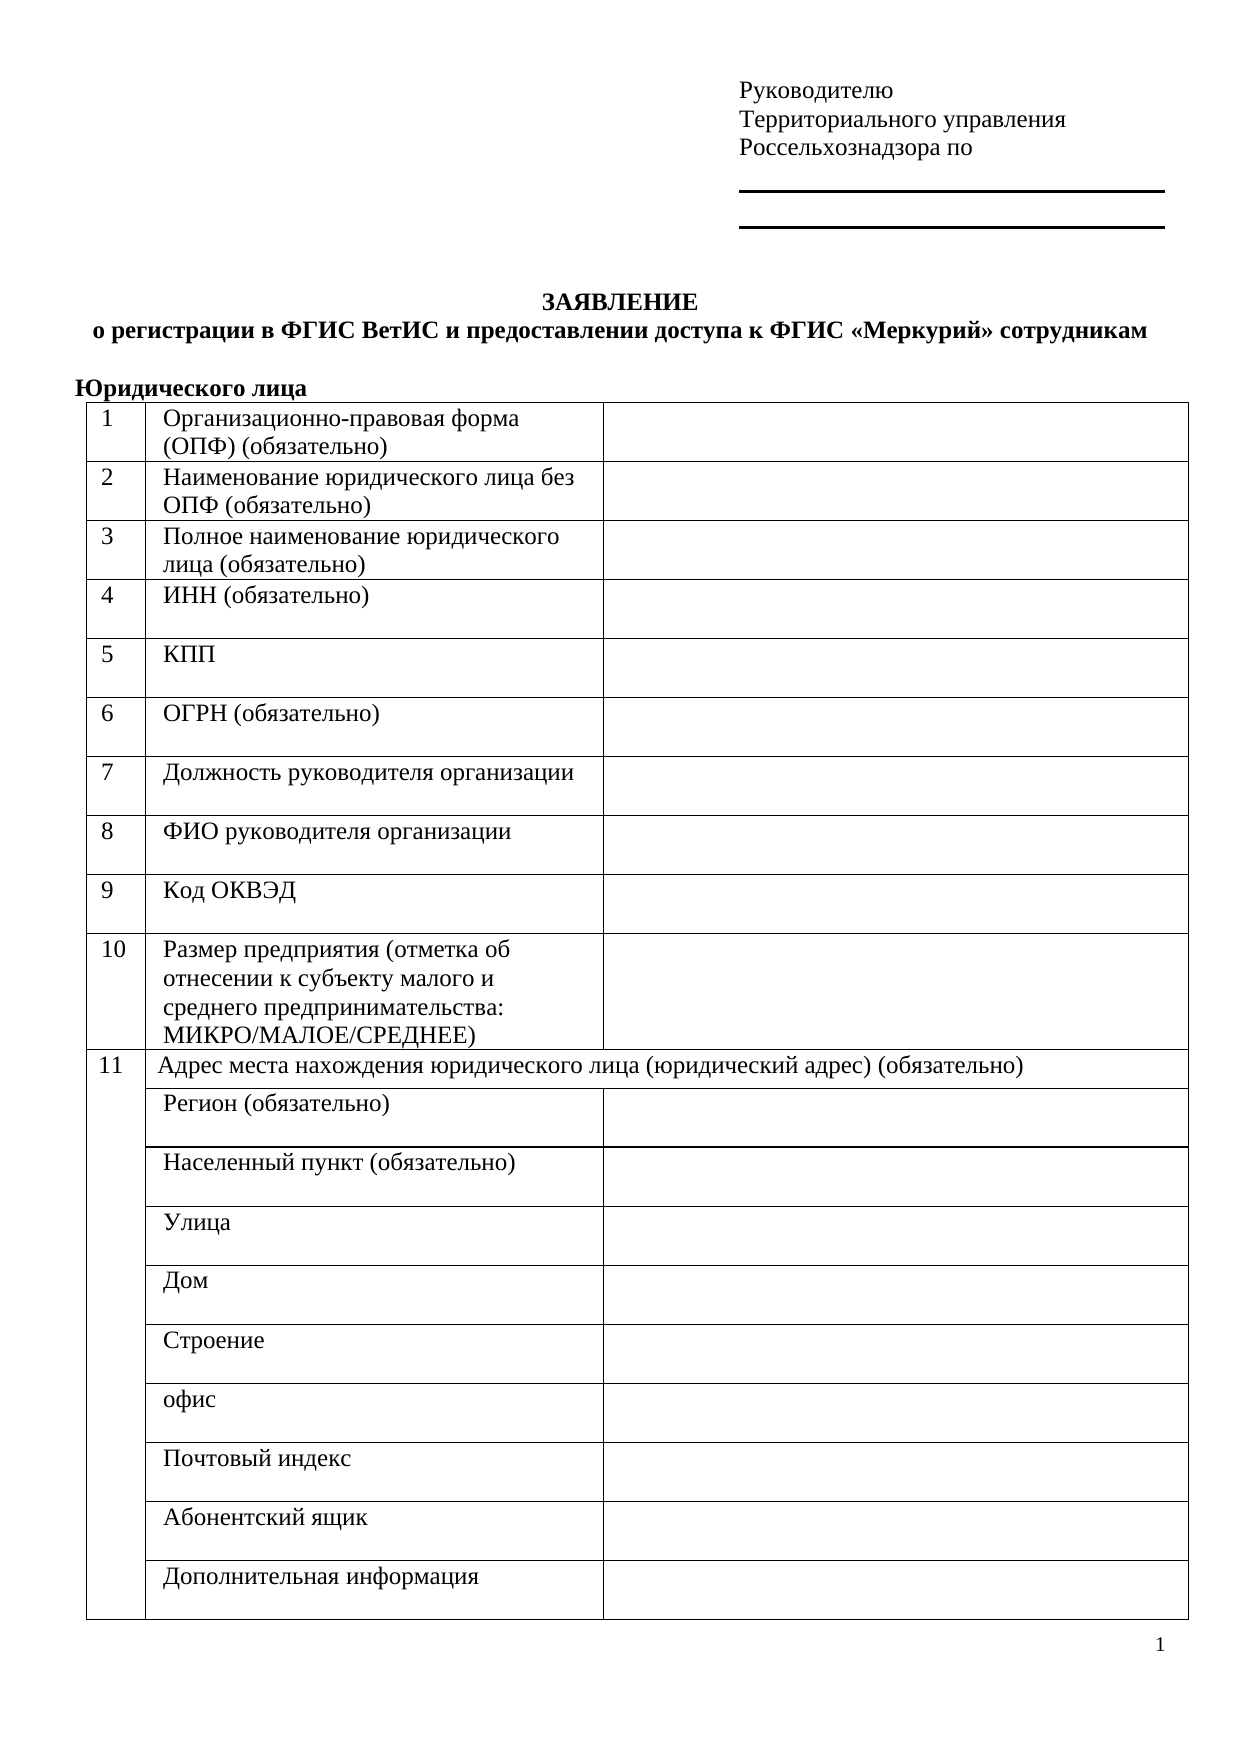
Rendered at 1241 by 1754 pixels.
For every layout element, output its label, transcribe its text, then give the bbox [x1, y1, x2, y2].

table_cell [604, 1502, 1188, 1560]
table_cell Строение [146, 1325, 603, 1383]
table_cell ФИО руководителя организации [146, 816, 603, 874]
table_cell [604, 1266, 1188, 1324]
table_cell 5 [87, 639, 145, 697]
table_cell Абонентский ящик [146, 1502, 603, 1560]
table_cell [604, 521, 1188, 579]
table_cell 7 [87, 757, 145, 815]
table_cell Населенный пункт (обязательно) [146, 1148, 603, 1206]
text Руководителю [739, 75, 1165, 104]
table_cell [604, 1561, 1188, 1619]
table_cell ОГРН (обязательно) [146, 698, 603, 756]
table_cell [604, 580, 1188, 638]
table_cell Адрес места нахождения юридического лица (юридический адрес) (обязательно) [146, 1050, 1188, 1087]
table_cell [604, 698, 1188, 756]
table_cell [604, 757, 1188, 815]
table_cell [604, 462, 1188, 520]
table_header 1 [87, 403, 145, 461]
table_cell 3 [87, 521, 145, 579]
table_cell КПП [146, 639, 603, 697]
table_cell [604, 934, 1188, 1049]
table_cell 2 [87, 462, 145, 520]
text Территориального управления Россельхознадзора по [739, 104, 1165, 161]
table_cell [604, 816, 1188, 874]
table_cell [604, 1207, 1188, 1264]
table_cell 11 [87, 1050, 145, 1619]
table_cell 9 [87, 875, 145, 933]
table_cell Дом [146, 1266, 603, 1324]
table_cell Должность руководителя организации [146, 757, 603, 815]
table_cell Код ОКВЭД [146, 875, 603, 933]
table_cell Размер предприятия (отметка об отнесении к субъекту малого и среднего предпринимательства: МИКРО/МАЛОЕ/СРЕДНЕЕ) [146, 934, 603, 1049]
table_cell [604, 1089, 1188, 1146]
table_cell 8 [87, 816, 145, 874]
table_cell [604, 1384, 1188, 1442]
table_cell 10 [87, 934, 145, 1049]
table_header [604, 403, 1188, 461]
table_cell Улица [146, 1207, 603, 1264]
table_cell [604, 875, 1188, 933]
table_cell Полное наименование юридического лица (обязательно) [146, 521, 603, 579]
table_cell ИНН (обязательно) [146, 580, 603, 638]
table_cell офис [146, 1384, 603, 1442]
text Юридического лица [75, 373, 1165, 402]
table_cell [604, 1443, 1188, 1501]
table_header Организационно-правовая форма (ОПФ) (обязательно) [146, 403, 603, 461]
table_cell 6 [87, 698, 145, 756]
text ЗАЯВЛЕНИЕ о регистрации в ФГИС ВетИС и предоставлении доступа к ФГИС «Меркурий» сотрудникам [75, 287, 1165, 344]
table_cell Дополнительная информация [146, 1561, 603, 1619]
table_cell [604, 639, 1188, 697]
table_cell Почтовый индекс [146, 1443, 603, 1501]
table_cell Наименование юридического лица без ОПФ (обязательно) [146, 462, 603, 520]
table_cell Регион (обязательно) [146, 1089, 603, 1146]
table_cell [604, 1325, 1188, 1383]
table_cell [604, 1148, 1188, 1206]
table_cell 4 [87, 580, 145, 638]
